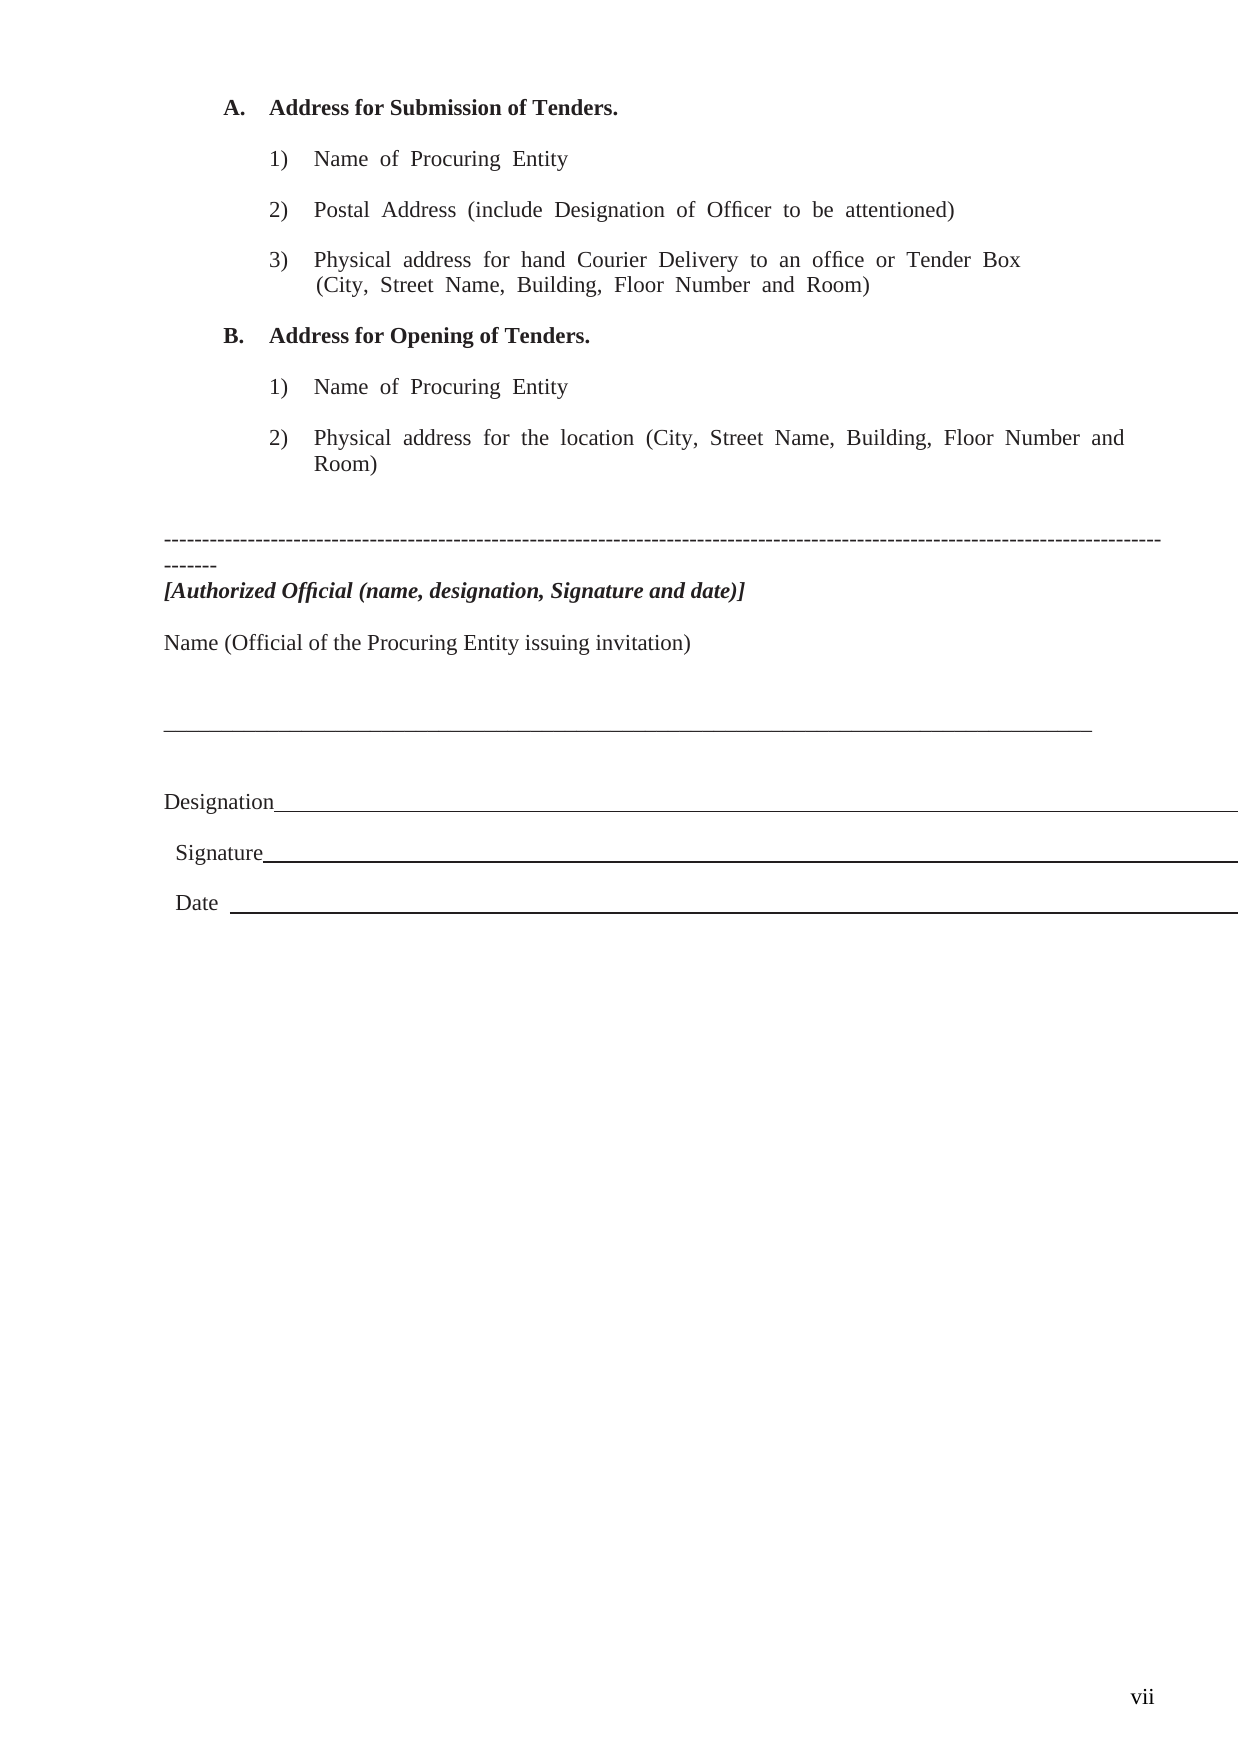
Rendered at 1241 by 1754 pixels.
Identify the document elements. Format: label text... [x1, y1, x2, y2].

subtitle [Authorized Ofﬁcial (name, designation, Signature and date)] [164, 578, 1165, 604]
text ------------------------------------------------------------------------------------------------------------------------------------------ [164, 526, 1165, 578]
text Name (Official of the Procuring Entity issuing invitation) [164, 628, 1165, 683]
list Physical address for hand Courier Delivery to an ofﬁce or Tender Box (City, Street Name, Building, Floor Number and Room) [269, 247, 1076, 297]
text _________________________________________________________________________________ [164, 708, 1165, 763]
text Designation Signature Date [163, 788, 1090, 916]
subtitle Address for Submission of Tenders. [223, 94, 1115, 121]
list Name of Procuring Entity [269, 373, 1165, 399]
list Physical address for the location (City, Street Name, Building, Floor Number and Room) [269, 424, 1165, 476]
list Postal Address (include Designation of Ofﬁcer to be attentioned) [269, 196, 1165, 222]
list Name of Procuring Entity [269, 145, 1165, 171]
subtitle Address for Opening of Tenders. [223, 322, 1165, 348]
